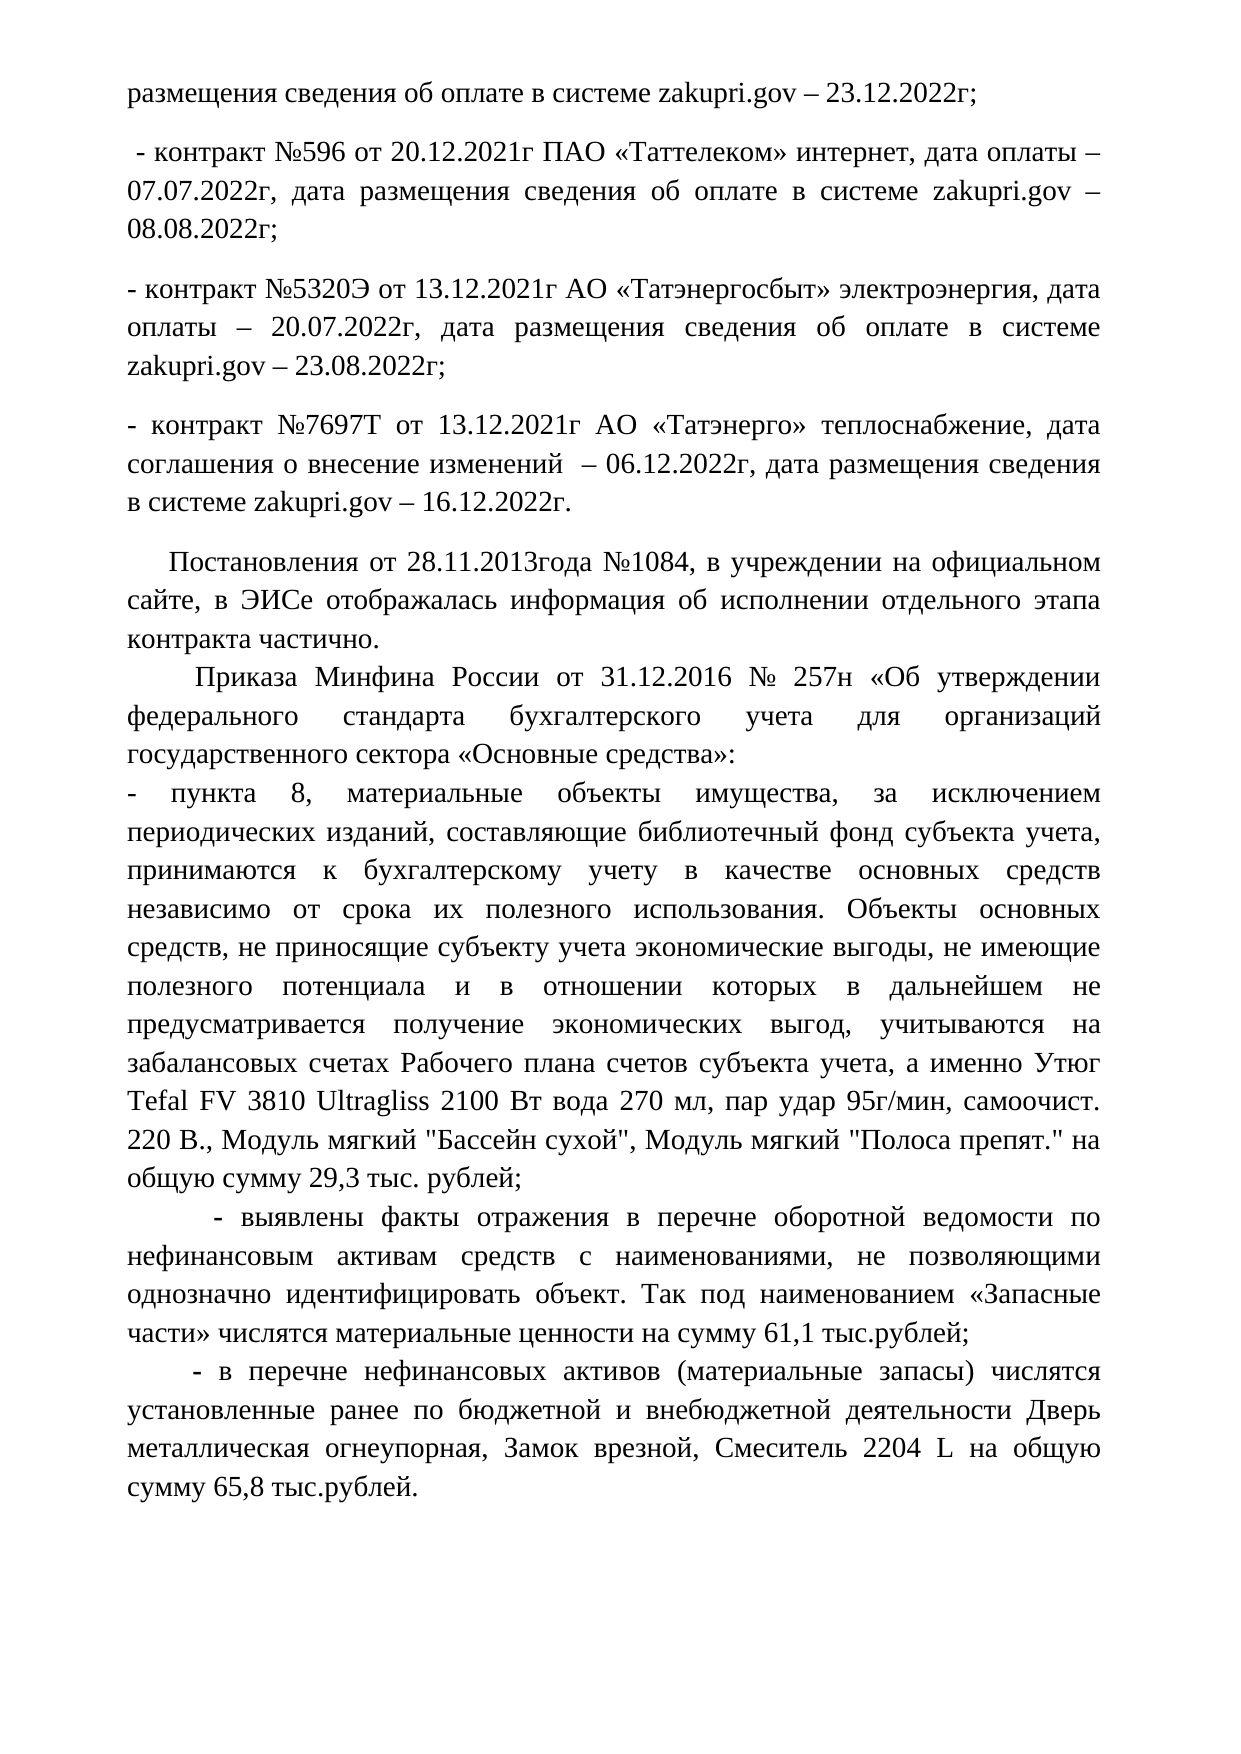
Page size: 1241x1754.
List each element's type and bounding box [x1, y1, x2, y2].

table_cell [111, 74, 1117, 1580]
